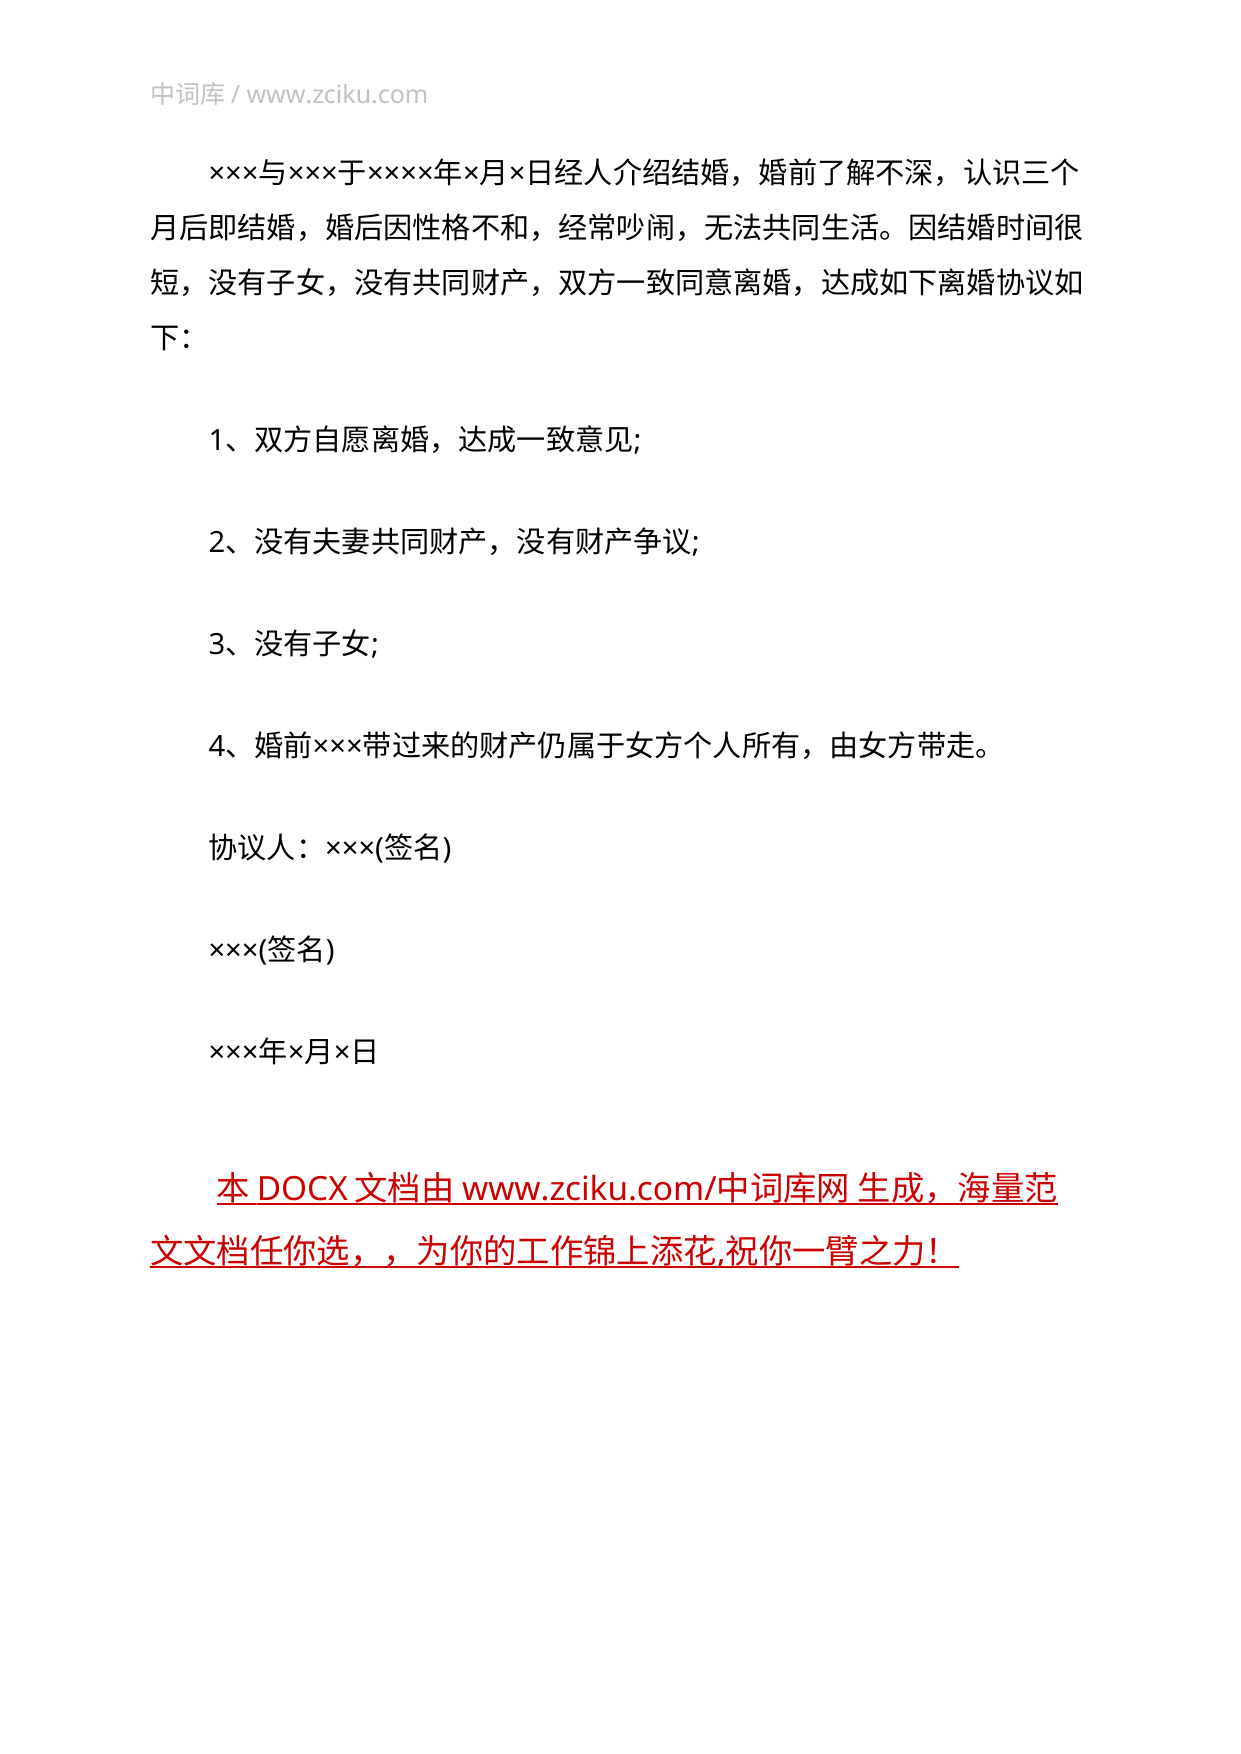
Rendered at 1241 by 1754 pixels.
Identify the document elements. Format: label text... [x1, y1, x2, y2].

text ×××与×××于××××年×月×日经人介绍结婚，婚前了解不深，认识三个月后即结婚，婚后因性格不和，经常吵闹，无法共同生活。因结婚时间很短，没有子女，没有共同财产，双方一致同意离婚，达成如下离婚协议如下： [150, 150, 1090, 357]
text ×××(签名) [150, 926, 1090, 969]
text 2、没有夫妻共同财产，没有财产争议; [150, 518, 1090, 561]
text 协议人：×××(签名) [150, 824, 1090, 867]
text 4、婚前×××带过来的财产仍属于女方个人所有，由女方带走。 [150, 722, 1090, 765]
text 3、没有子女; [150, 621, 1090, 663]
text 1、双方自愿离婚，达成一致意见; [150, 417, 1090, 459]
text 本DOCX文档由 www.zciku.com/中词库网 生成，海量范文文档任你选，，为你的工作锦上添花,祝你一臂之力！ [150, 1162, 1090, 1273]
text ×××年×月×日 [150, 1028, 1090, 1071]
